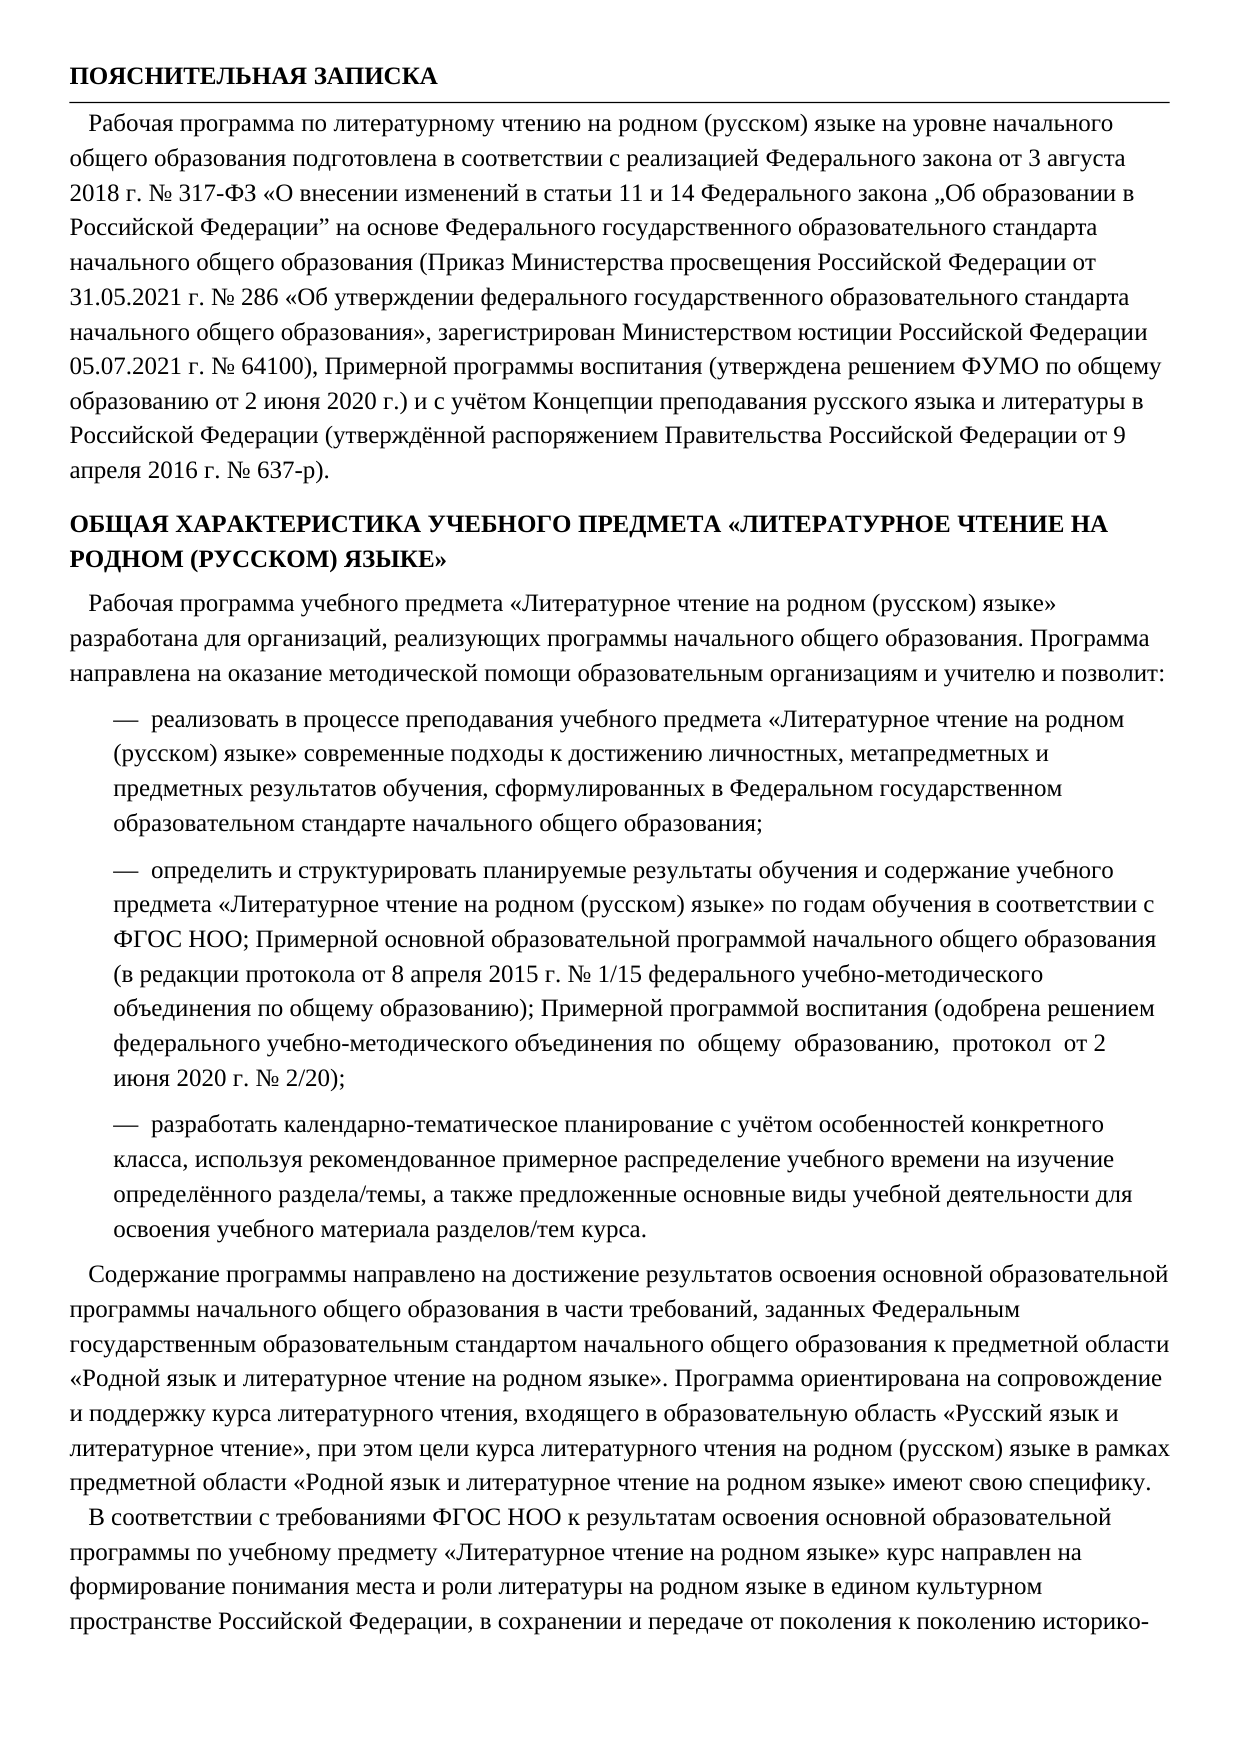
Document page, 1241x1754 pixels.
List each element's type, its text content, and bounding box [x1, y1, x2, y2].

list реализовать в процессе преподавания учебного предмета «Литературное чтение на родном (русском) языке» современные подходы к достижению личностных, метапредметных и предметных результатов обучения, сформулированных в Федеральном государственном образовательном стандарте начального общего образования; [113, 704, 1126, 836]
text «Родной язык и литературное чтение на родном языке». Программа ориентирована на сопровождение и поддержку курса литературного чтения, входящего в образовательную область «Русский язык и литературное чтение», при этом цели курса литературного чтения на родном (русском) языке в рамках предметной области «Родной язык и литературное чтение на родном языке» имеют свою специфику. [69, 1363, 1173, 1496]
list разработать календарно-тематическое планирование с учётом особенностей конкретного класса, используя рекомендованное примерное распределение учебного времени на изучение определённого раздела/темы, а также предложенные основные виды учебной деятельности для освоения учебного материала разделов/тем курса. [113, 1109, 1134, 1242]
text Содержание программы направлено на достижение результатов освоения основной образовательной программы начального общего образования в части требований, заданных Федеральным государственным образовательным стандартом начального общего образования к предметной области [69, 1259, 1171, 1357]
list определить и структурировать планируемые результаты обучения и содержание учебного предмета «Литературное чтение на родном (русском) языке» по годам обучения в соответствии с ФГОС НОО; Примерной основной образовательной программой начального общего образования (в редакции протокола от 8 апреля 2015 г. № 1/15 федерального учебно-методического объединения по общему образованию); Примерной программой воспитания (одобрена решением федерального учебно-методического объединения по общему образованию, протокол от 2 июня 2020 г. № 2/20); [113, 855, 1158, 1092]
text В соответствии с требованиями ФГОС НОО к результатам освоения основной образовательной программы по учебному предмету «Литературное чтение на родном языке» курс направлен на формирование понимания места и роли литературы на родном языке в едином культурном пространстве Российской Федерации, в сохранении и передаче от поколения к поколению историко- [69, 1502, 1182, 1635]
text Рабочая программа учебного предмета «Литературное чтение на родном (русском) языке» разработана для организаций, реализующих программы начального общего образования. Программа направлена на оказание методической помощи образовательным организациям и учителю и позволит: [69, 588, 1182, 687]
text Рабочая программа по литературному чтению на родном (русском) языке на уровне начального общего образования подготовлена в соответствии с реализацией Федерального закона от 3 августа 2018 г. № 317-ФЗ «О внесении изменений в статьи 11 и 14 Федерального закона „Об образовании в Российской Федерации” на основе Федерального государственного образовательного стандарта начального общего образования (Приказ Министерства просвещения Российской Федерации от 31.05.2021 г. № 286 «Об утверждении федерального государственного образовательного стандарта начального общего образования», зарегистрирован Министерством юстиции Российской Федерации 05.07.2021 г. № 64100), Примерной программы воспитания (утверждена решением ФУМО по общему образованию от 2 июня 2020 г.) и с учётом Концепции преподавания русского языка и литературы в Российской Федерации (утверждённой распоряжением Правительства Российской Федерации от 9 апреля 2016 г. № 637-р). [69, 108, 1171, 484]
subtitle ПОЯСНИТЕЛЬНАЯ ЗАПИСКА [69, 61, 1182, 90]
subtitle ОБЩАЯ ХАРАКТЕРИСТИКА УЧЕБНОГО ПРЕДМЕТА «ЛИТЕРАТУРНОЕ ЧТЕНИЕ НА РОДНОМ (РУССКОМ) ЯЗЫКЕ» [69, 509, 1182, 573]
